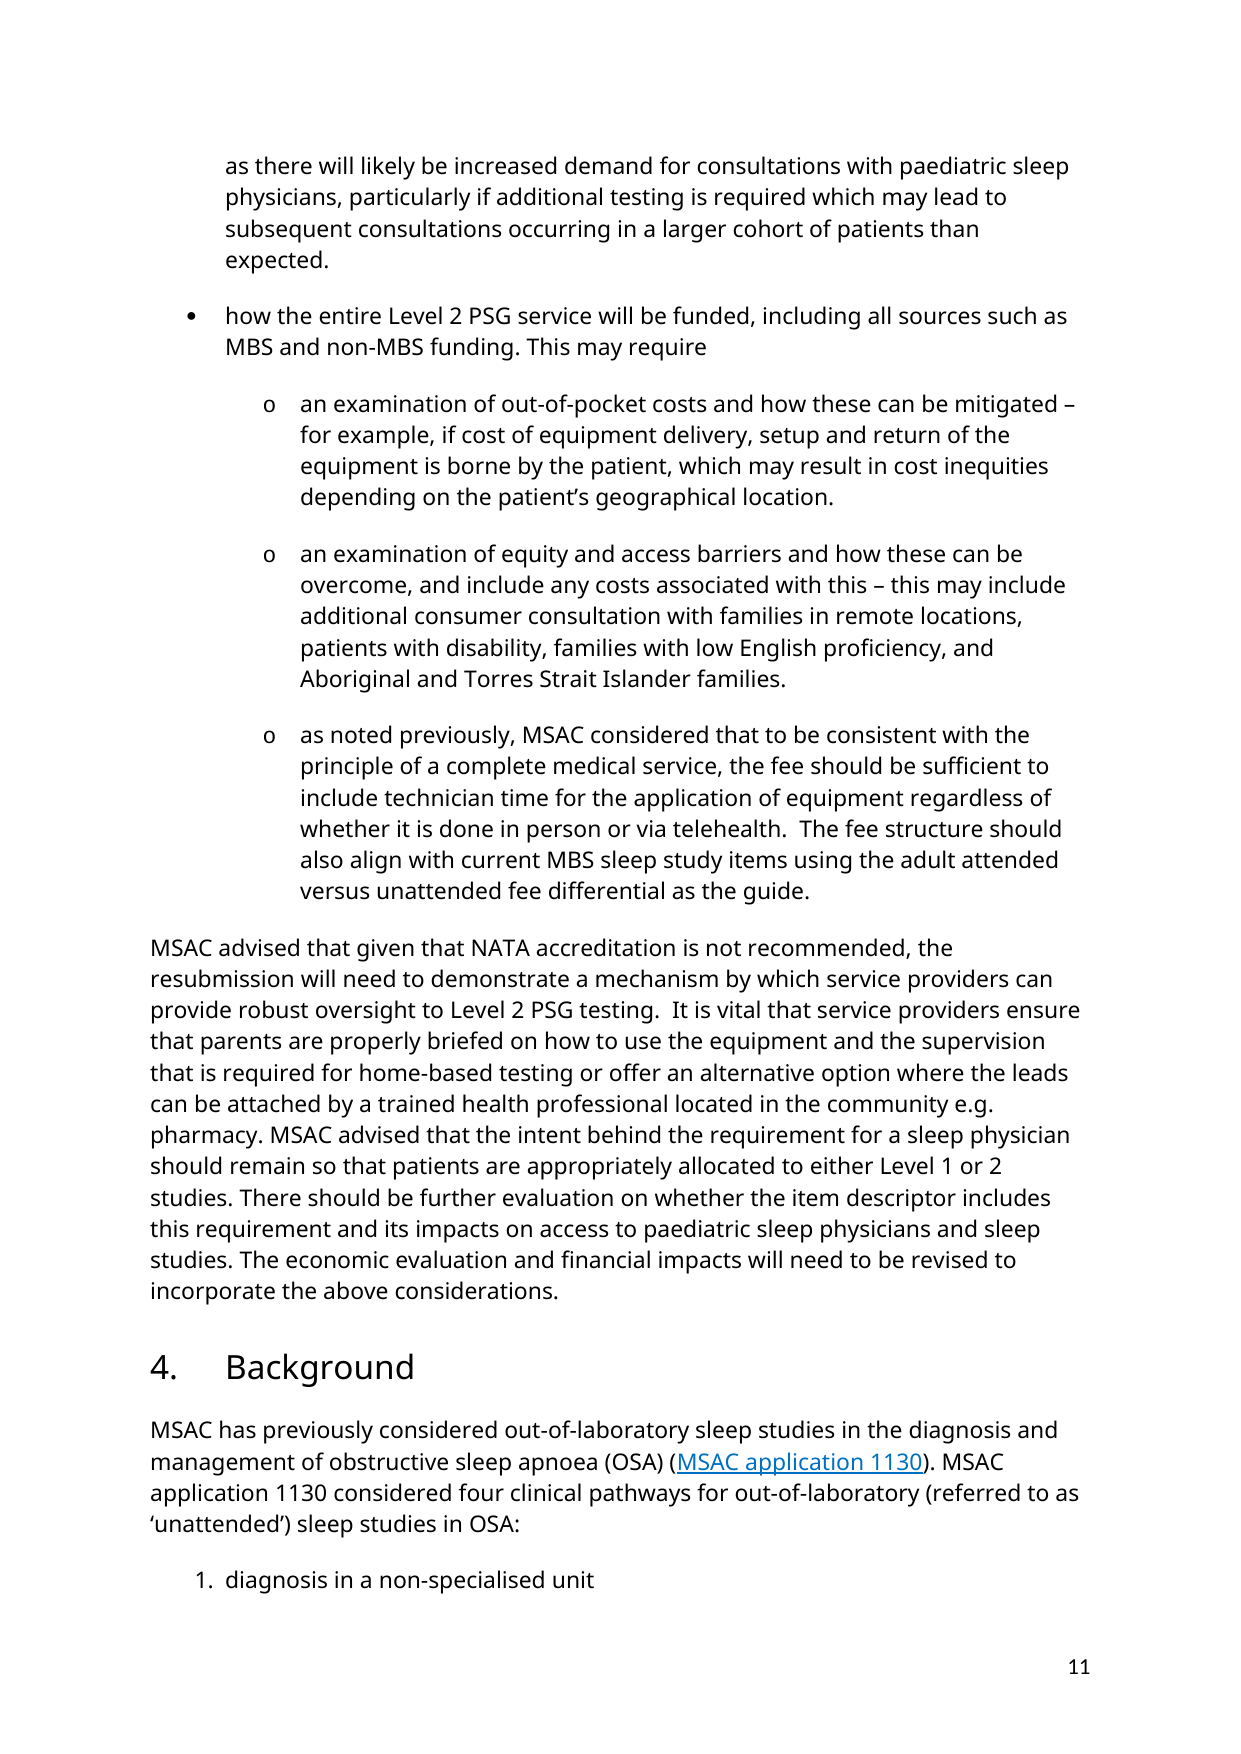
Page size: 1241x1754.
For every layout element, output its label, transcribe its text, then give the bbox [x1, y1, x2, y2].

list diagnosis in a non-specialised unit [194, 1564, 1090, 1596]
list how the entire Level 2 PSG service will be funded, including all sources such as MBS and non-MBS funding. This may require [187, 300, 1090, 362]
text MSAC advised that given that NATA accreditation is not recommended, the resubmission will need to demonstrate a mechanism by which service providers can provide robust oversight to Level 2 PSG testing. It is vital that service providers ensure that parents are properly briefed on how to use the equipment and the supervision that is required for home-based testing or offer an alternative option where the leads can be attached by a trained health professional located in the community e.g. pharmacy. MSAC advised that the intent behind the requirement for a sleep physician should remain so that patients are appropriately allocated to either Level 1 or 2 studies. There should be further evaluation on whether the item descriptor includes this requirement and its impacts on access to paediatric sleep physicians and sleep studies. The economic evaluation and financial impacts will need to be revised to incorporate the above considerations. [150, 932, 1090, 1307]
list an examination of out-of-pocket costs and how these can be mitigated – for example, if cost of equipment delivery, setup and return of the equipment is borne by the patient, which may result in cost inequities depending on the patient’s geographical location. [262, 387, 1090, 513]
text MSAC has previously considered out-of-laboratory sleep studies in the diagnosis and management of obstructive sleep apnoea (OSA) (MSAC application 1130). MSAC application 1130 considered four clinical pathways for out-of-laboratory (referred to as ‘unattended’) sleep studies in OSA: [150, 1414, 1090, 1539]
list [187, 150, 1090, 275]
list an examination of equity and access barriers and how these can be overcome, and include any costs associated with this – this may include additional consumer consultation with families in remote locations, patients with disability, families with low English proficiency, and Aboriginal and Torres Strait Islander families. [262, 538, 1090, 694]
subtitle 4. Background [150, 1344, 1090, 1389]
list as noted previously, MSAC considered that to be consistent with the principle of a complete medical service, the fee should be sufficient to include technician time for the application of equipment regardless of whether it is done in person or via telehealth. The fee structure should also align with current MBS sleep study items using the adult attended versus unattended fee differential as the guide. [262, 719, 1090, 907]
